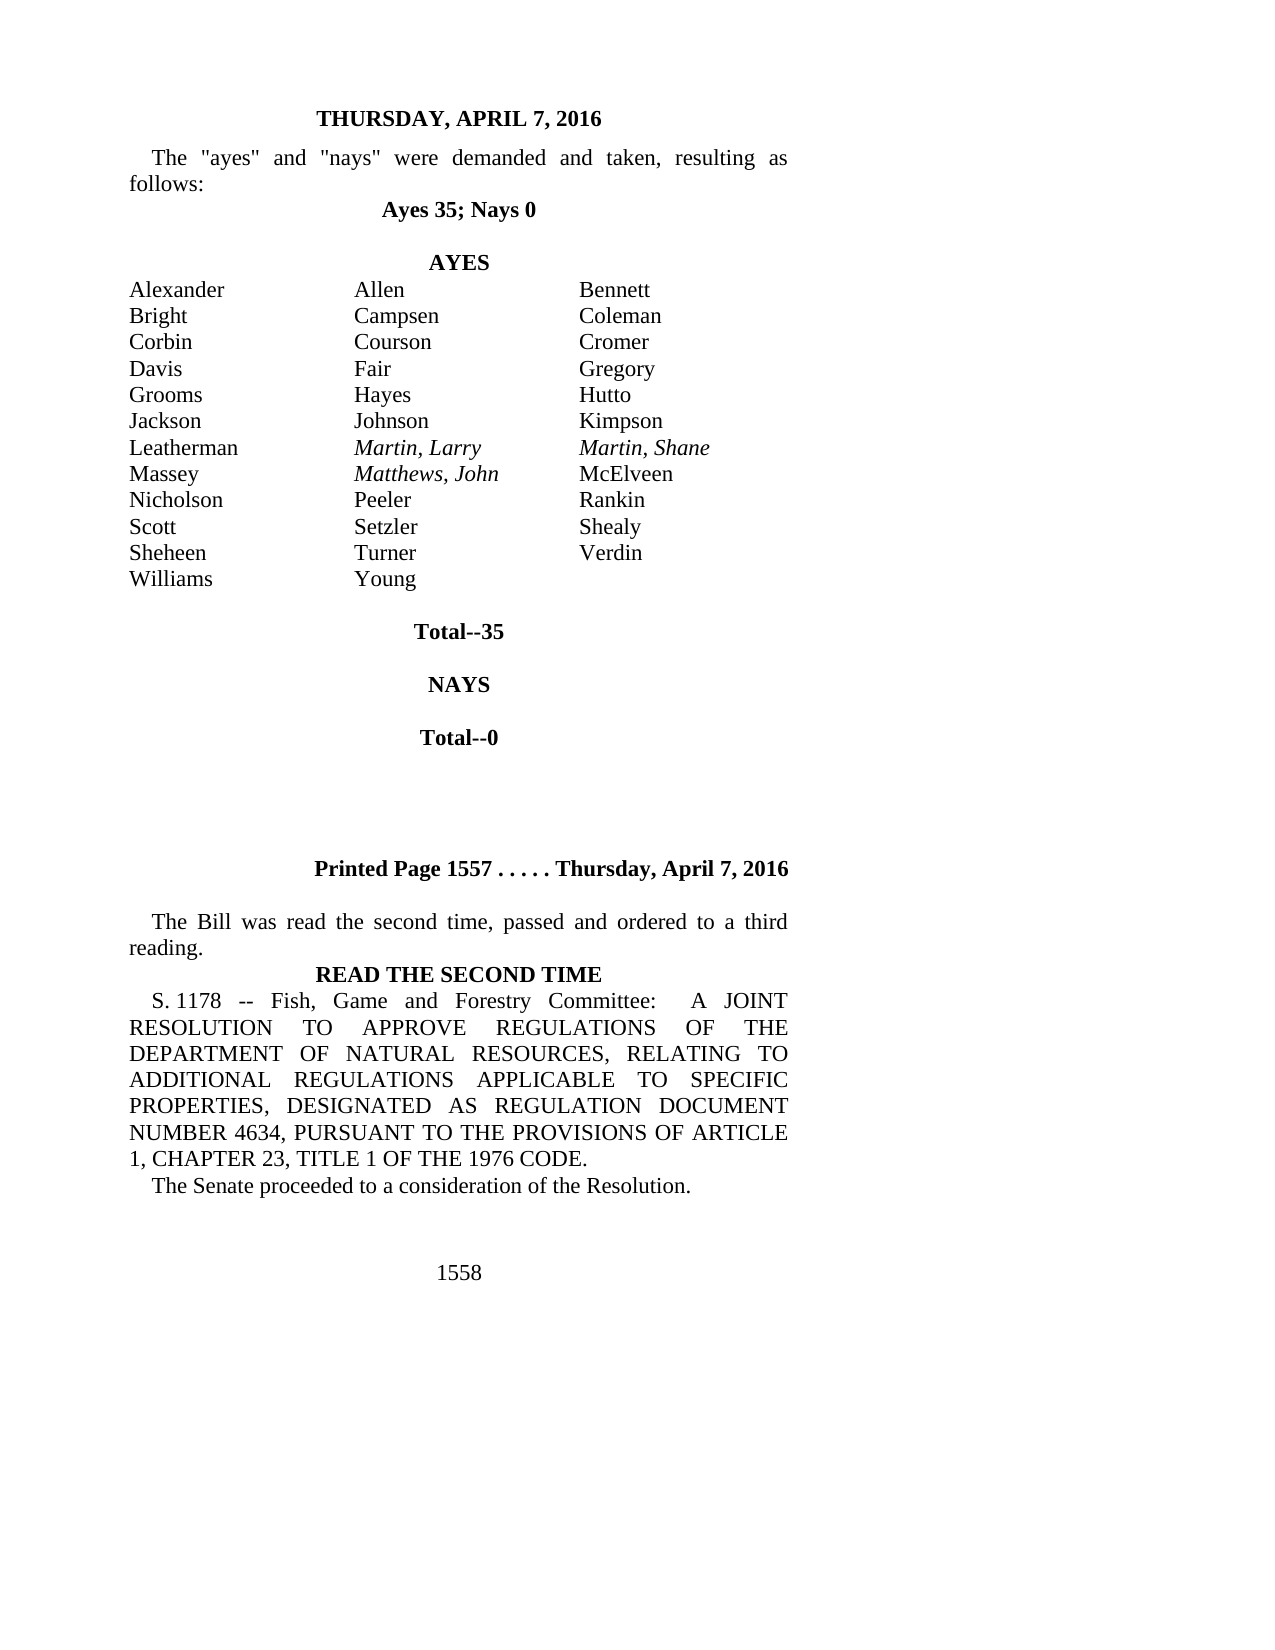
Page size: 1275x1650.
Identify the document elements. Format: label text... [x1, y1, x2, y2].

text S. 1178 -- Fish, Game and Forestry Committee: A JOINT RESOLUTION TO APPROVE REGULATIONS OF THE DEPARTMENT OF NATURAL RESOURCES, RELATING TO ADDITIONAL REGULATIONS APPLICABLE TO SPECIFIC PROPERTIES, DESIGNATED AS REGULATION DOCUMENT NUMBER 4634, PURSUANT TO THE PROVISIONS OF ARTICLE 1, CHAPTER 23, TITLE 1 OF THE 1976 CODE. [129, 987, 789, 1172]
text NAYS [129, 671, 789, 697]
text Ayes 35; Nays 0 [129, 197, 789, 223]
text The Senate proceeded to a consideration of the Resolution. [129, 1172, 789, 1198]
text Nicholson Peeler Rankin [129, 486, 789, 513]
text Grooms Hayes Hutto [129, 381, 789, 407]
text Total--35 [129, 618, 789, 644]
text READ THE SECOND TIME [129, 961, 789, 987]
text AYES [129, 249, 789, 276]
text Scott Setzler Shealy [129, 513, 789, 539]
text Sheheen Turner Verdin [129, 539, 789, 566]
text Jackson Johnson Kimpson [129, 407, 789, 434]
text Leatherman Martin, Larry Martin, Shane [129, 434, 789, 460]
text Alexander Allen Bennett [129, 276, 789, 302]
text The Bill was read the second time, passed and ordered to a third reading. [129, 908, 789, 961]
text The "ayes" and "nays" were demanded and taken, resulting as follows: [129, 144, 789, 197]
text Corbin Courson Cromer [129, 328, 789, 355]
text Bright Campsen Coleman [129, 302, 789, 328]
text Williams Young [129, 566, 789, 592]
text Printed Page 1557 . . . . . Thursday, April 7, 2016 [129, 855, 789, 882]
text Massey Matthews, John McElveen [129, 460, 789, 486]
text Davis Fair Gregory [129, 355, 789, 381]
text Total--0 [129, 724, 789, 750]
